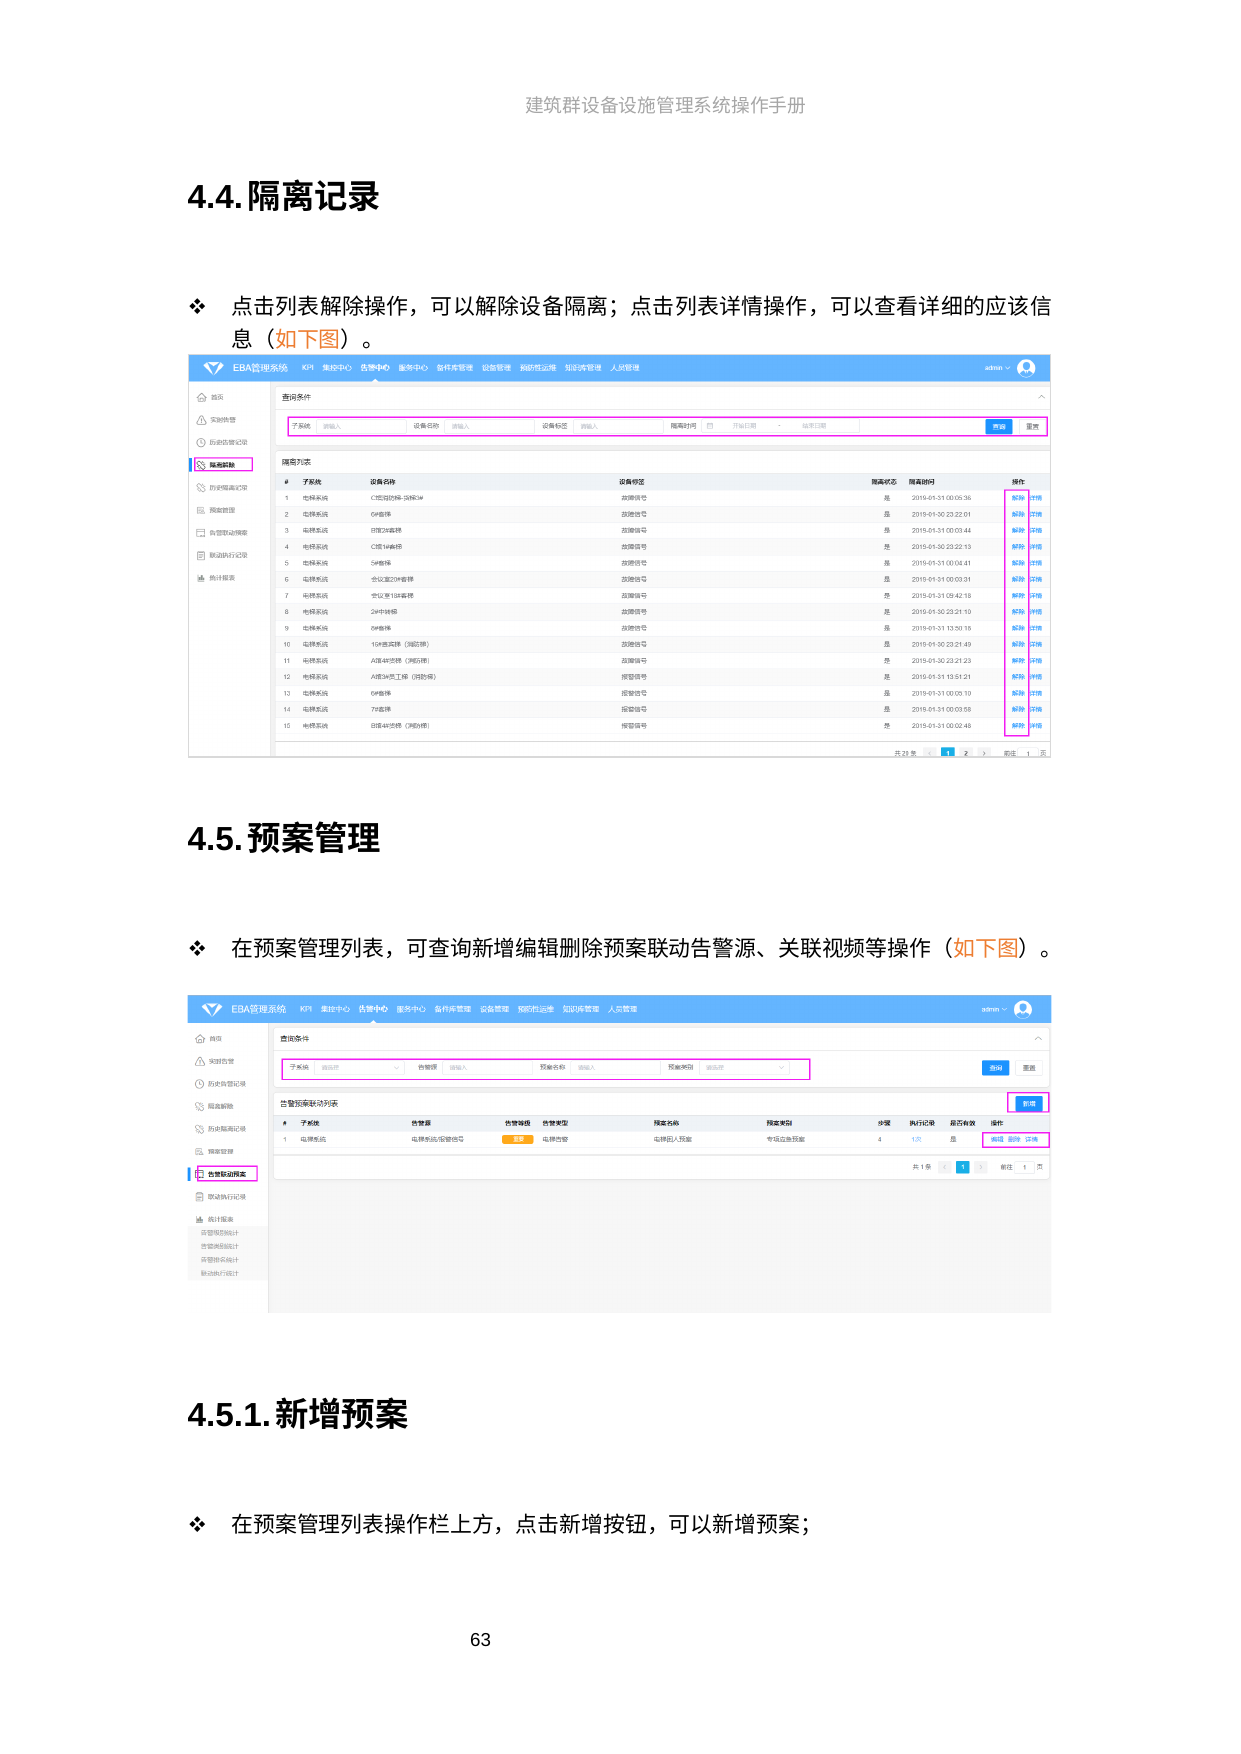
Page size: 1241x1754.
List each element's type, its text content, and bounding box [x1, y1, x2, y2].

picture [187, 995, 1052, 1313]
list 在预案管理列表操作栏上方，点击新增按钮，可以新增预案； [187, 1506, 1053, 1539]
picture [189, 355, 1050, 756]
subtitle 新增预案 [187, 1380, 1053, 1445]
list 点击列表解除操作，可以解除设备隔离；点击列表详情操作，可以查看详细的应该信息（如下图）。 [187, 289, 1053, 354]
list 在预案管理列表，可查询新增编辑删除预案联动告警源、关联视频等操作（如下图）。 [187, 930, 1053, 963]
subtitle 隔离记录 [187, 162, 1053, 227]
subtitle 预案管理 [187, 803, 1053, 868]
